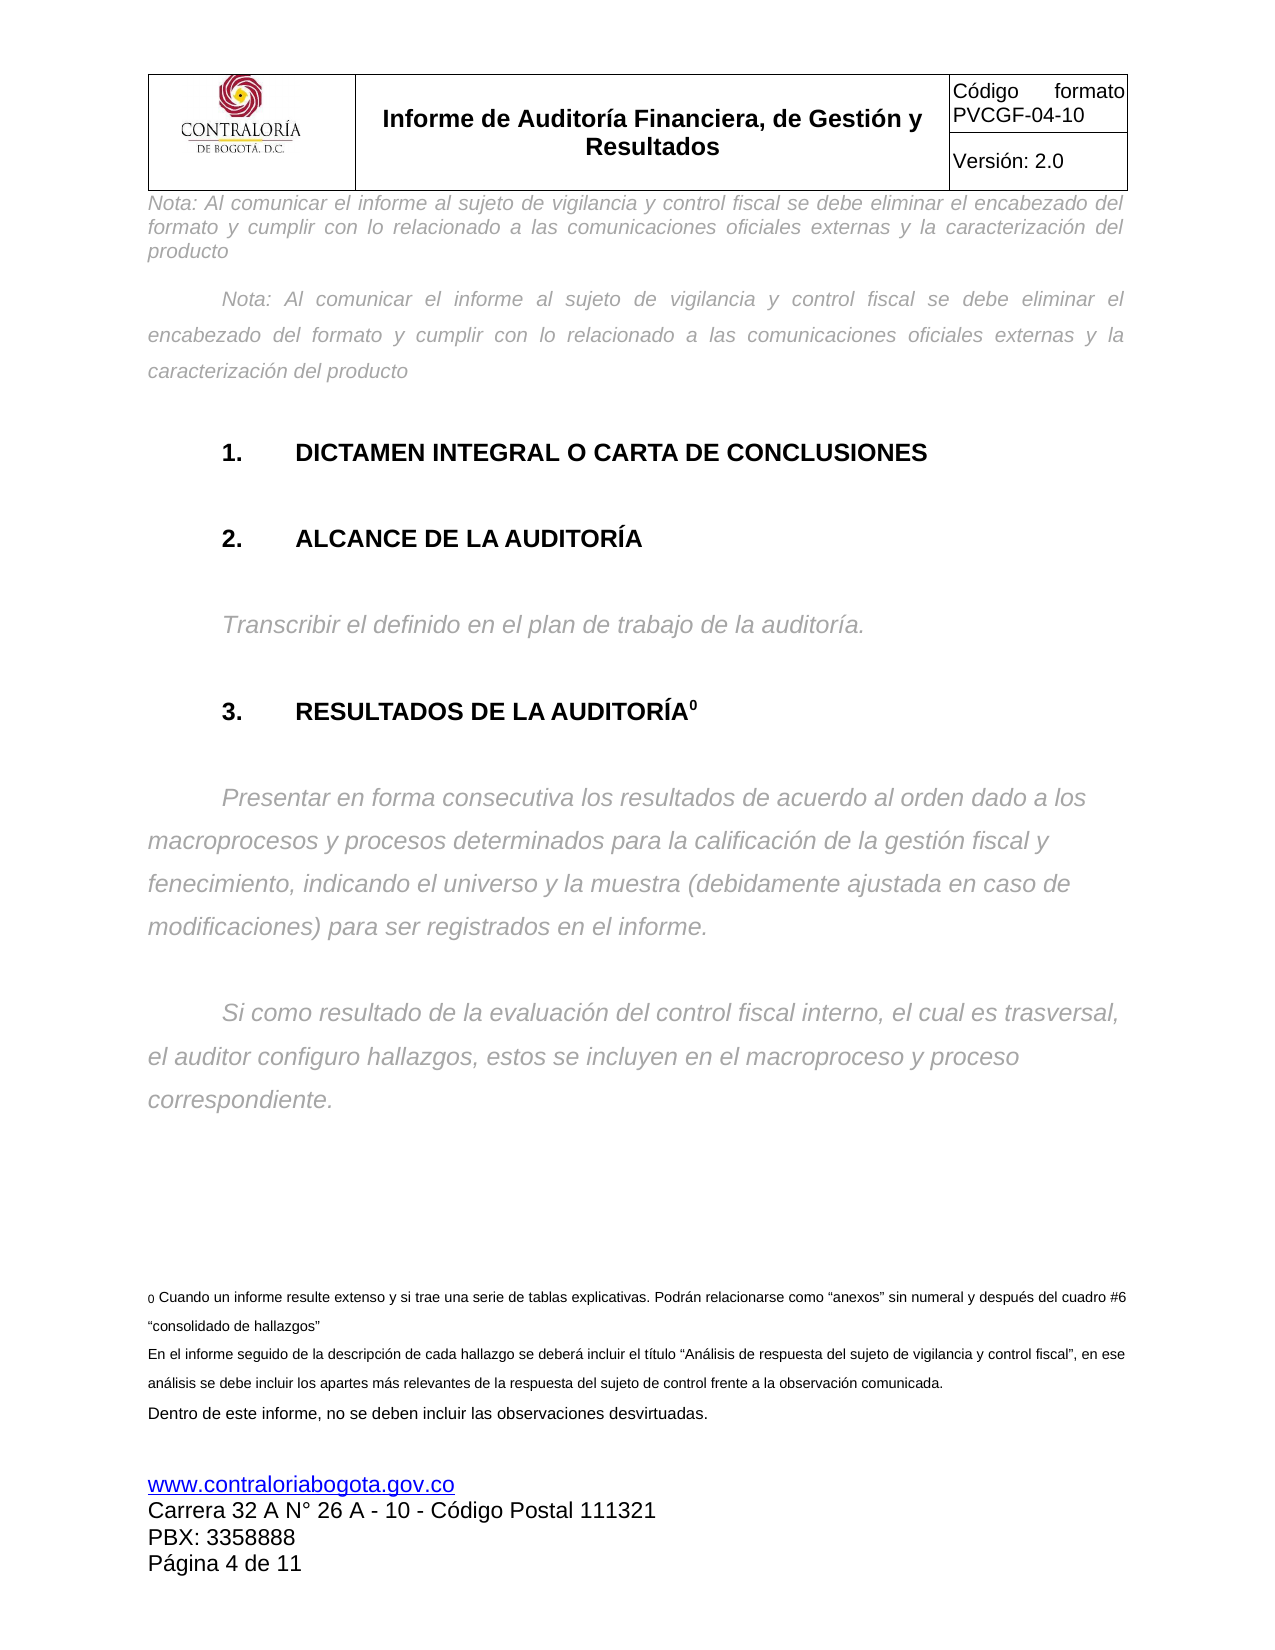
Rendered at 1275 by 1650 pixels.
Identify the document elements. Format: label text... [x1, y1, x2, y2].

list Transcribir el definido en el plan de trabajo de la auditoría. [148, 610, 1127, 639]
text Presentar en forma consecutiva los resultados de acuerdo al orden dado a los macroprocesos y procesos determinados para la calificación de la gestión fiscal y fenecimiento, indicando el universo y la muestra (debidamente ajustada en caso de modificaciones) para ser registrados en el informe. [148, 783, 1132, 941]
text Nota: Al comunicar el informe al sujeto de vigilancia y control fiscal se debe eliminar el encabezado del formato y cumplir con lo relacionado a las comunicaciones oficiales externas y la caracterización del producto [148, 287, 1127, 383]
picture [181, 75, 301, 153]
text Si como resultado de la evaluación del control fiscal interno, el cual es trasversal, el auditor configuro hallazgos, estos se incluyen en el macroproceso y proceso correspondiente. [148, 998, 1132, 1113]
text RESULTADOS DE LA AUDITORÍA [148, 696, 1127, 725]
text DICTAMEN INTEGRAL O CARTA DE CONCLUSIONES [148, 438, 1127, 466]
text ALCANCE DE LA AUDITORÍA [148, 524, 1127, 553]
